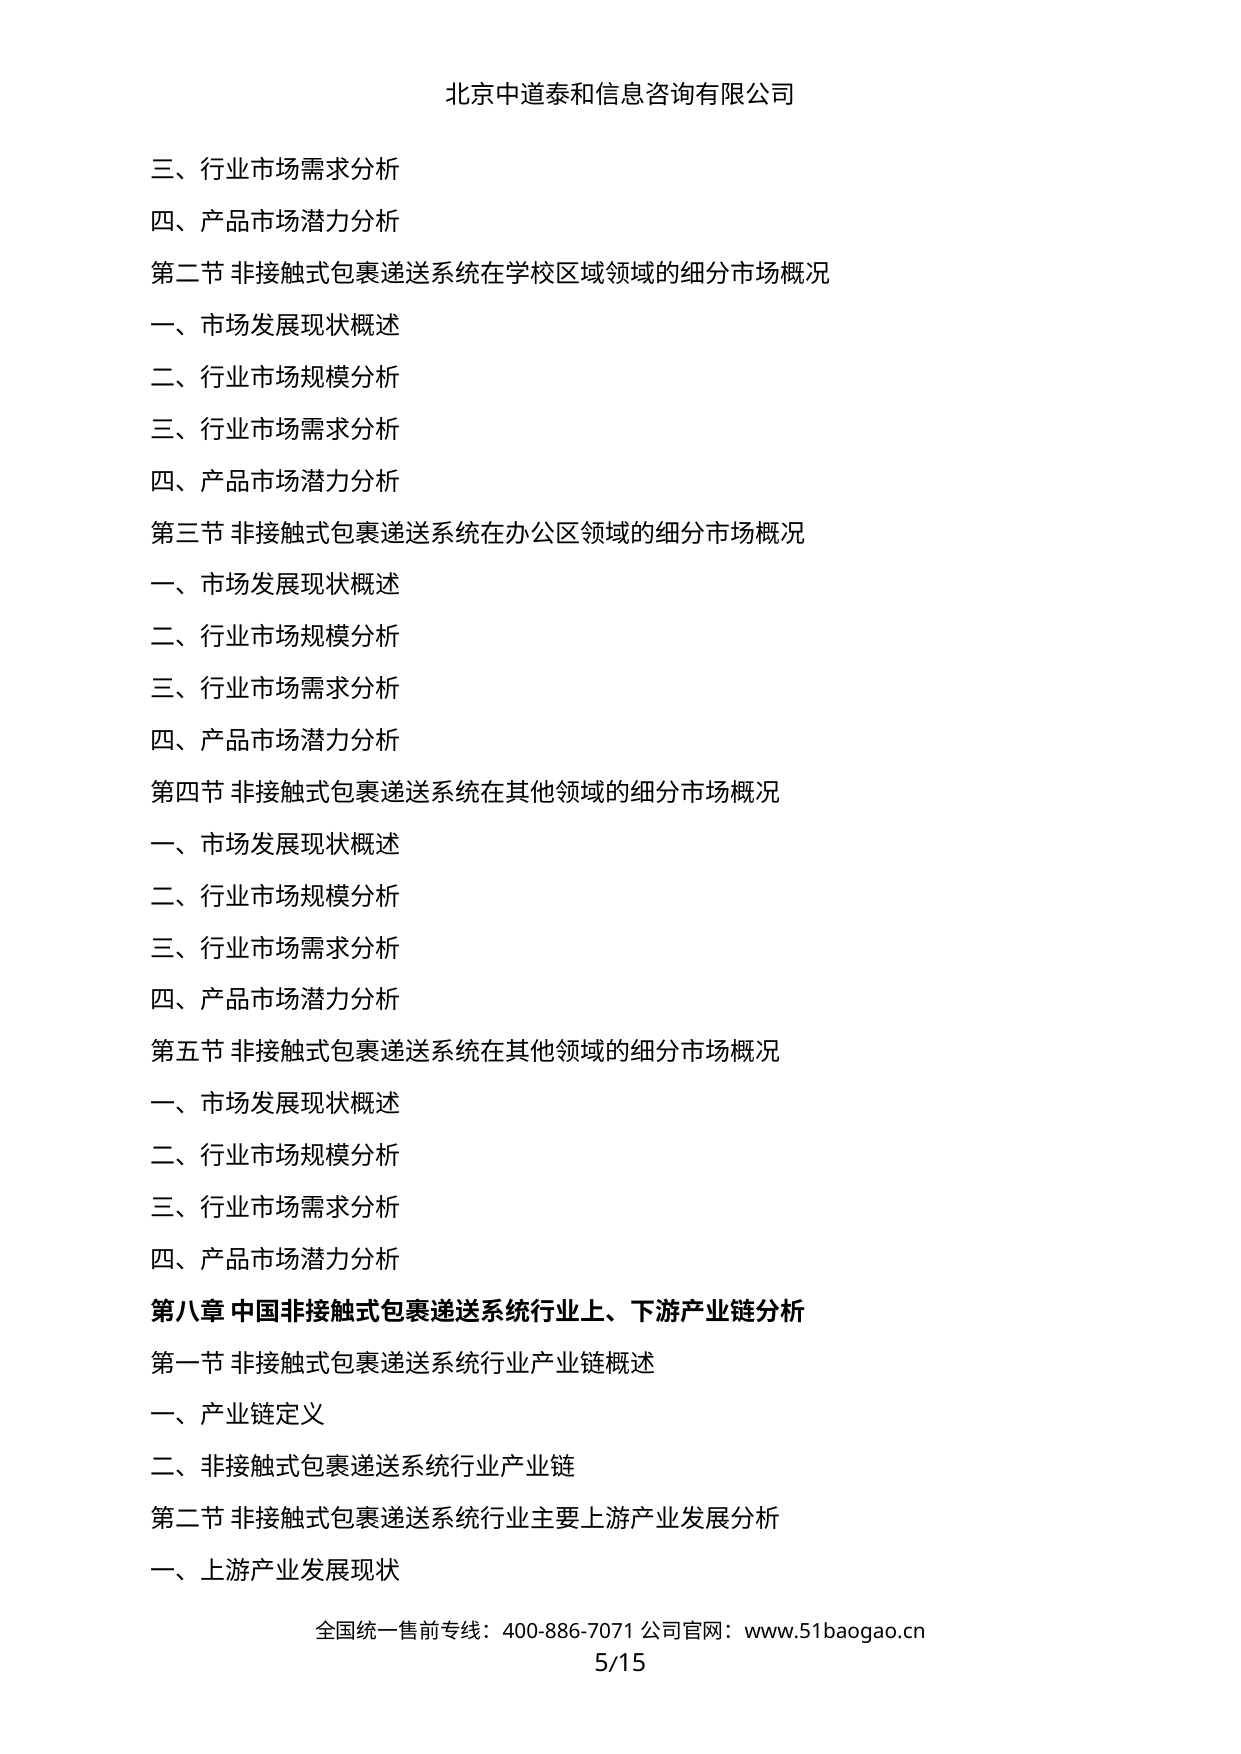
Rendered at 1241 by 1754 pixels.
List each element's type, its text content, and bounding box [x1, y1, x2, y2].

text 二、非接触式包裹递送系统行业产业链 [150, 1447, 1090, 1483]
text 四、产品市场潜力分析 [150, 202, 1090, 238]
text 第二节 非接触式包裹递送系统行业主要上游产业发展分析 [150, 1499, 1090, 1535]
text 一、市场发展现状概述 [150, 565, 1090, 601]
text 一、上游产业发展现状 [150, 1551, 1090, 1587]
text 二、行业市场规模分析 [150, 617, 1090, 653]
text 三、行业市场需求分析 [150, 928, 1090, 964]
text 第八章 中国非接触式包裹递送系统行业上、下游产业链分析 [150, 1291, 1090, 1327]
text 四、产品市场潜力分析 [150, 721, 1090, 757]
text 三、行业市场需求分析 [150, 669, 1090, 705]
text 一、市场发展现状概述 [150, 1084, 1090, 1120]
text 二、行业市场规模分析 [150, 876, 1090, 912]
text 四、产品市场潜力分析 [150, 1239, 1090, 1276]
text 第五节 非接触式包裹递送系统在其他领域的细分市场概况 [150, 1032, 1090, 1068]
text 四、产品市场潜力分析 [150, 461, 1090, 497]
text 四、产品市场潜力分析 [150, 980, 1090, 1016]
text 一、市场发展现状概述 [150, 824, 1090, 861]
text 第三节 非接触式包裹递送系统在办公区领域的细分市场概况 [150, 513, 1090, 549]
text 第一节 非接触式包裹递送系统行业产业链概述 [150, 1343, 1090, 1379]
text 二、行业市场规模分析 [150, 1136, 1090, 1172]
text 三、行业市场需求分析 [150, 1187, 1090, 1224]
text 第四节 非接触式包裹递送系统在其他领域的细分市场概况 [150, 772, 1090, 809]
text 一、产业链定义 [150, 1395, 1090, 1431]
text 三、行业市场需求分析 [150, 409, 1090, 446]
text 二、行业市场规模分析 [150, 357, 1090, 394]
text 一、市场发展现状概述 [150, 306, 1090, 342]
text 三、行业市场需求分析 [150, 150, 1090, 186]
text 第二节 非接触式包裹递送系统在学校区域领域的细分市场概况 [150, 254, 1090, 290]
